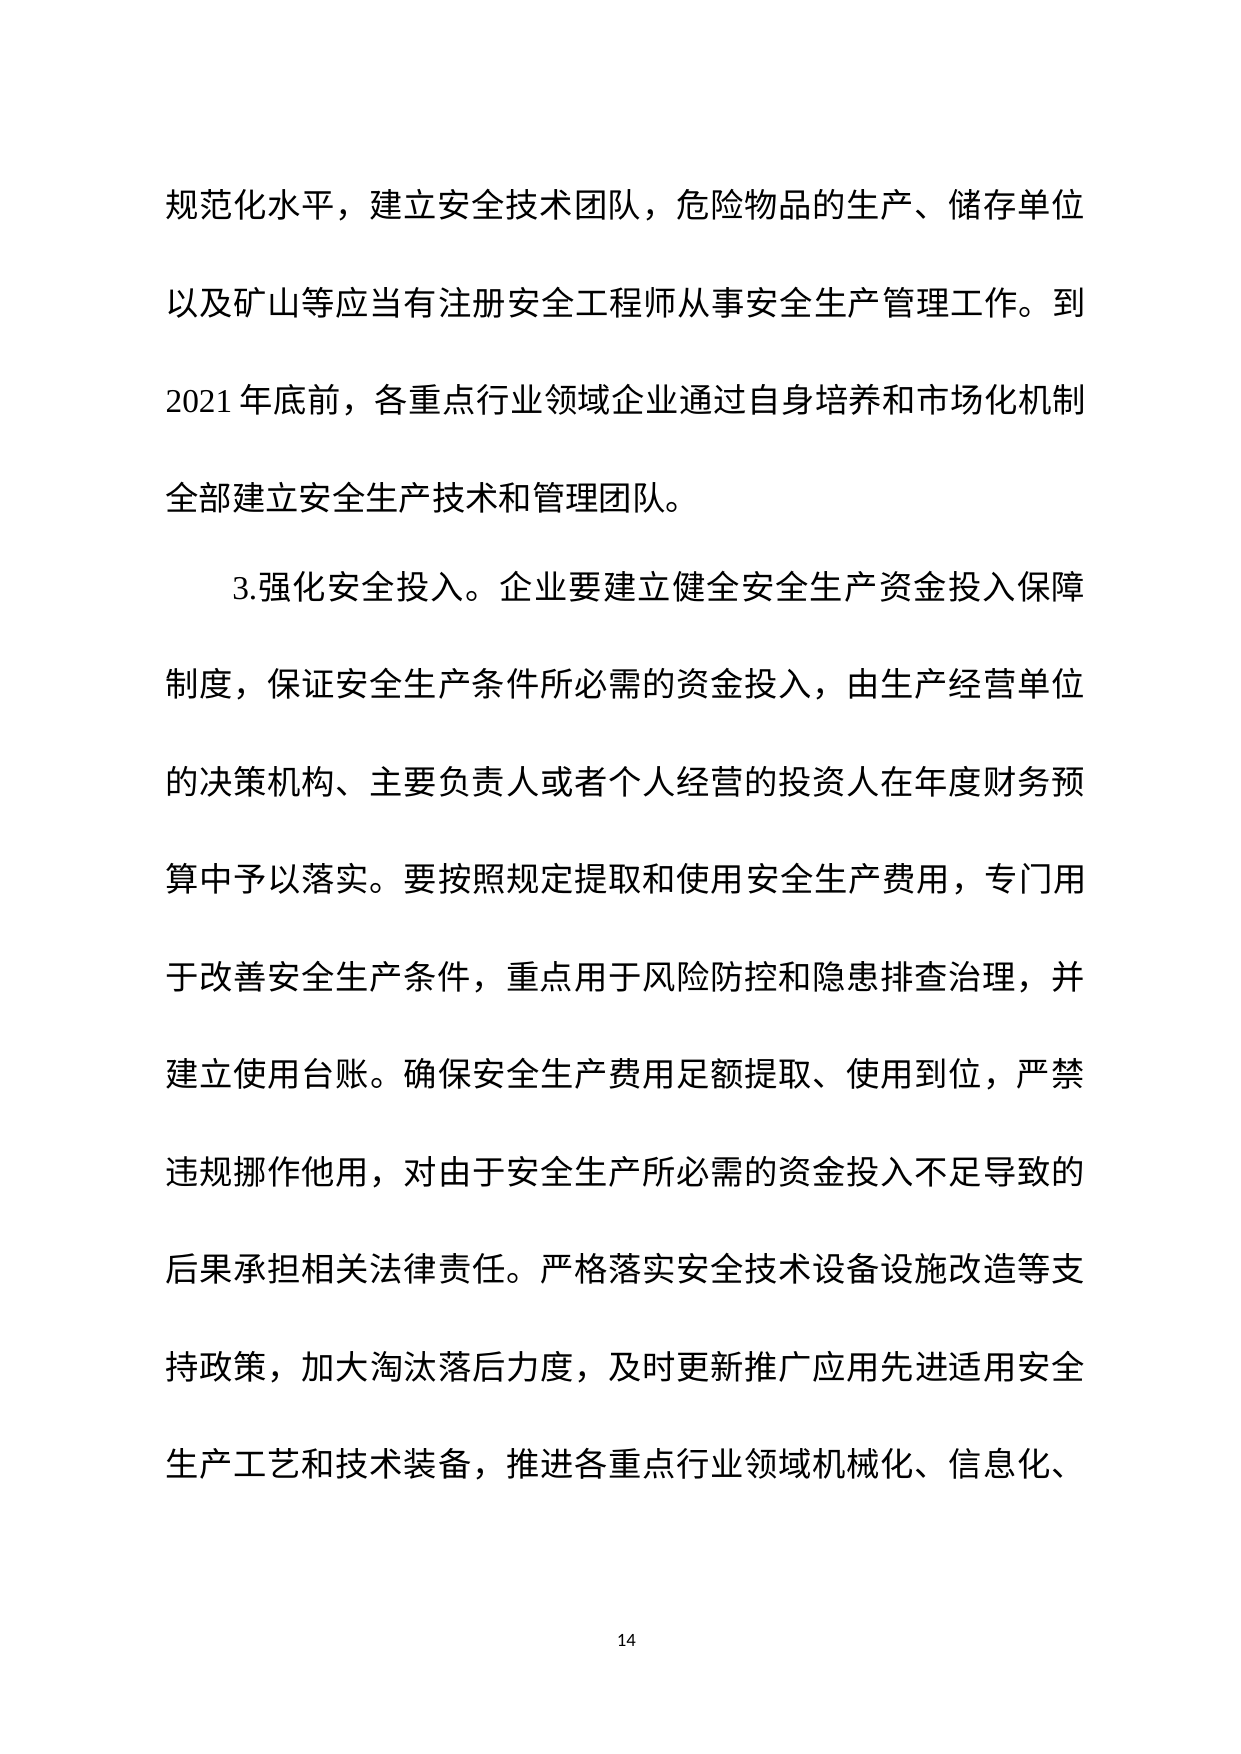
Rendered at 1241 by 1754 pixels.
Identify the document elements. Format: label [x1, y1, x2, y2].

text [165, 171, 1087, 528]
text [165, 552, 1087, 1495]
